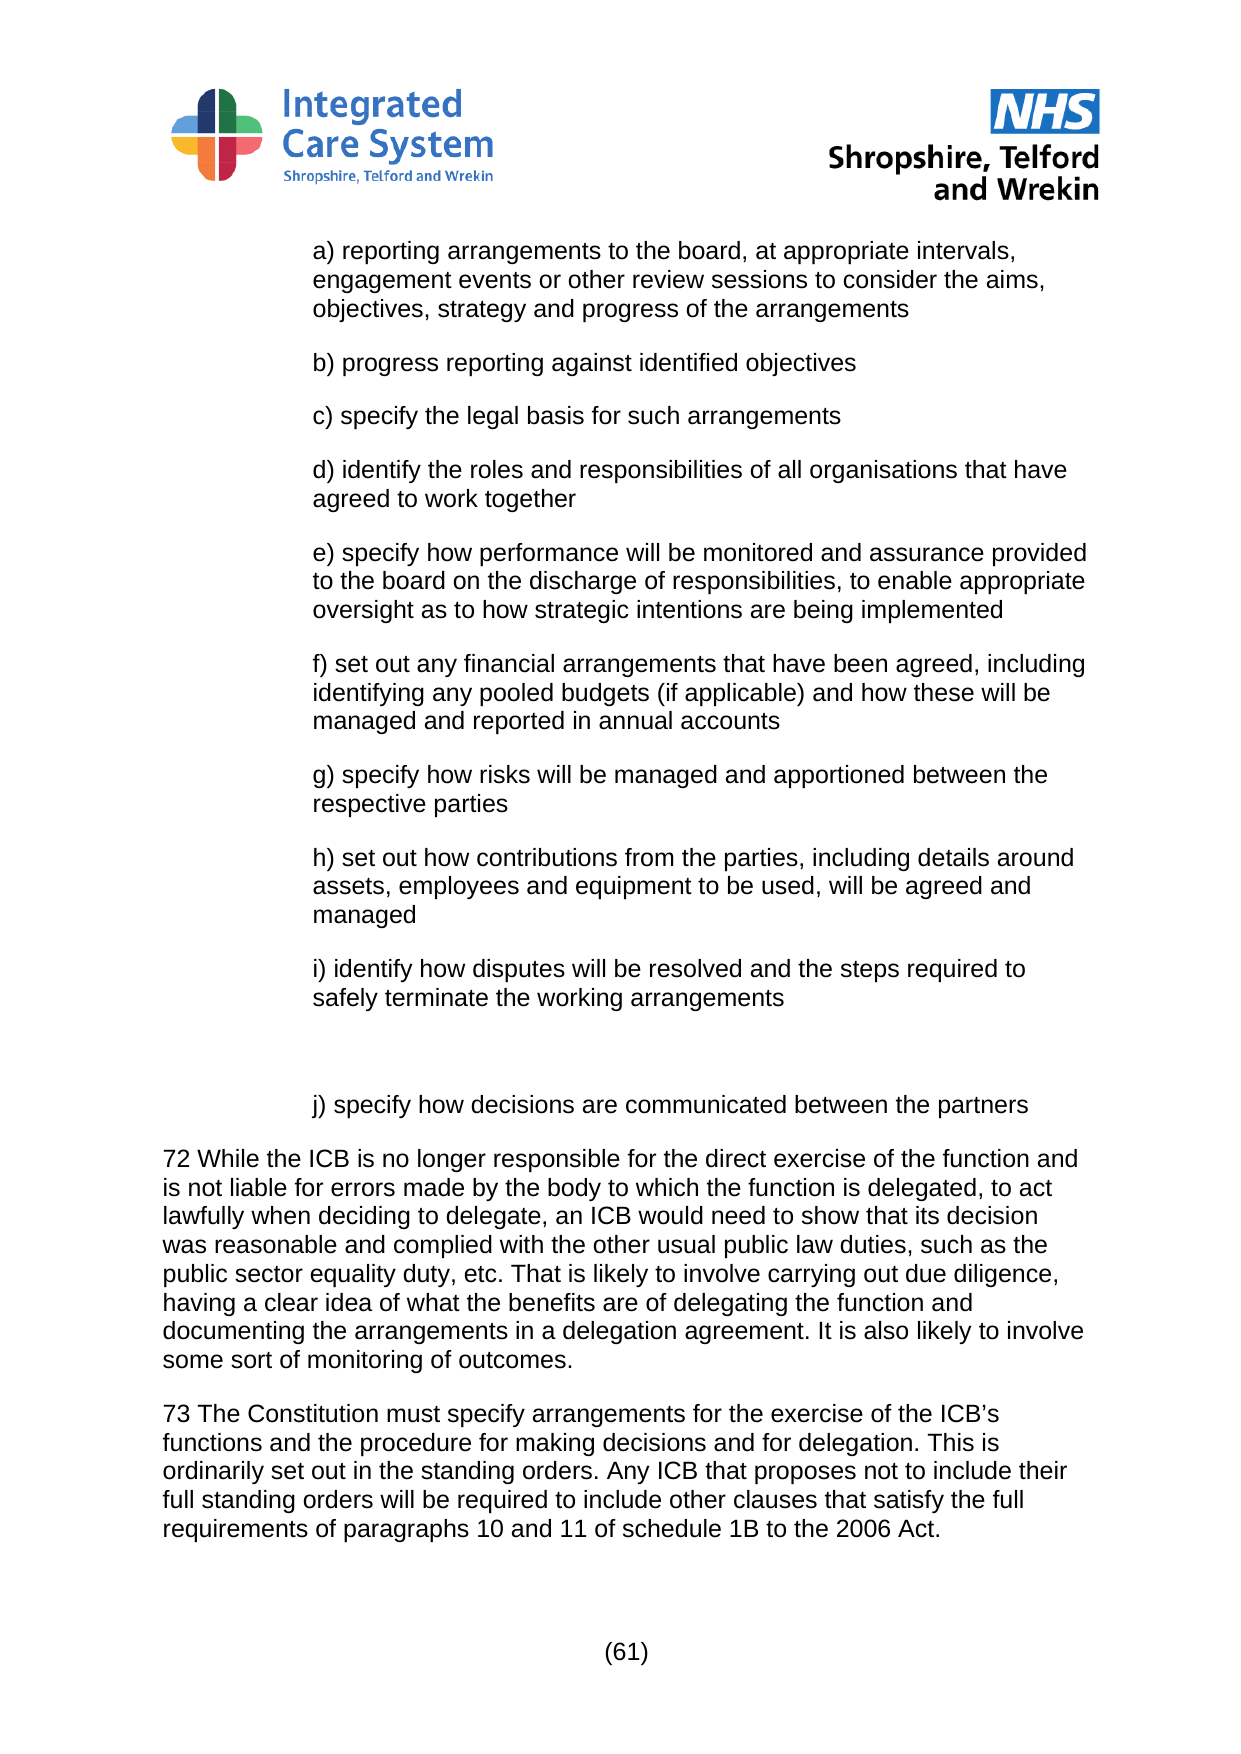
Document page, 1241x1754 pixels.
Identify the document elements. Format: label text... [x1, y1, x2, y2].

text b) progress reporting against identified objectives [312, 347, 1090, 376]
text g) specify how risks will be managed and apportioned between the respective parties [312, 760, 1090, 817]
text a) reporting arrangements to the board, at appropriate intervals, engagement events or other review sessions to consider the aims, objectives, strategy and progress of the arrangements [312, 236, 1090, 322]
text j) specify how decisions are communicated between the partners [312, 1090, 1090, 1119]
text h) set out how contributions from the parties, including details around assets, employees and equipment to be used, will be agreed and managed [312, 842, 1090, 929]
text 73 The Constitution must specify arrangements for the exercise of the ICB’s functions and the procedure for making decisions and for delegation. This is ordinarily set out in the standing orders. Any ICB that proposes not to include their full standing orders will be required to include other clauses that satisfy the full requirements of paragraphs 10 and 11 of schedule 1B to the 2006 Act. [162, 1399, 1090, 1542]
text 72 While the ICB is no longer responsible for the direct exercise of the function and is not liable for errors made by the body to which the function is delegated, to act lawfully when deciding to delegate, an ICB would need to show that its decision was reasonable and complied with the other usual public law duties, such as the public sector equality duty, etc. That is likely to involve carrying out due diligence, having a clear idea of what the benefits are of delegating the function and documenting the arrangements in a delegation agreement. It is also likely to involve some sort of monitoring of outcomes. [162, 1144, 1090, 1374]
picture [162, 73, 1103, 203]
text d) identify the roles and responsibilities of all organisations that have agreed to work together [312, 455, 1090, 512]
text i) identify how disputes will be resolved and the steps required to safely terminate the working arrangements [312, 954, 1090, 1011]
text e) specify how performance will be monitored and assurance provided to the board on the discharge of responsibilities, to enable appropriate oversight as to how strategic intentions are being implemented [312, 537, 1090, 624]
text f) set out any financial arrangements that have been agreed, including identifying any pooled budgets (if applicable) and how these will be managed and reported in annual accounts [312, 649, 1090, 735]
text c) specify the legal basis for such arrangements [312, 401, 1090, 430]
